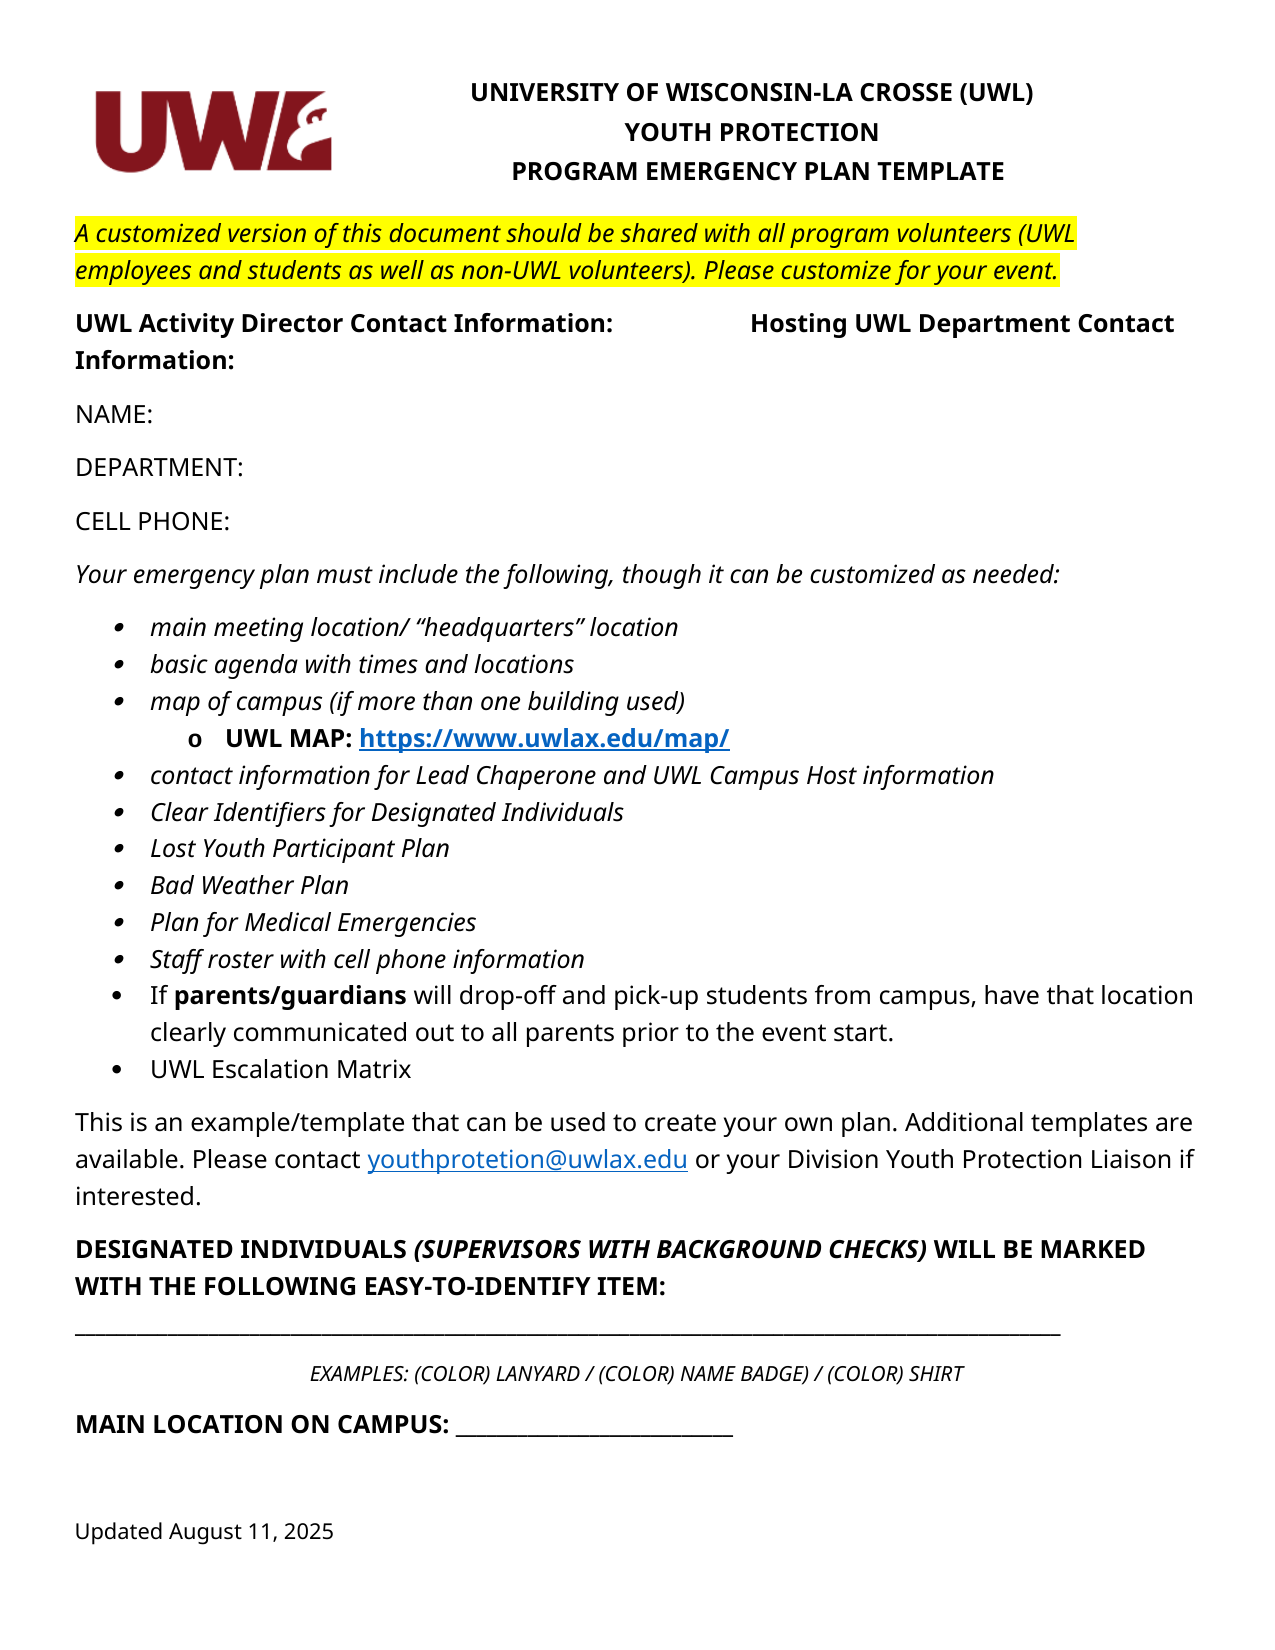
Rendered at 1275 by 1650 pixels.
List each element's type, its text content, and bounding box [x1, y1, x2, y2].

list Plan for Medical Emergencies [112, 904, 1200, 938]
list contact information for Lead Chaperone and UWL Campus Host information [112, 757, 1200, 791]
text CELL PHONE: [75, 503, 1200, 537]
text DEPARTMENT: [75, 450, 1200, 484]
list main meeting location/ “headquarters” location [112, 610, 1200, 644]
text This is an example/template that can be used to create your own plan. Additional templates are available. Please contact youthprotetion@uwlax.edu or your Division Youth Protection Liaison if interested. [75, 1105, 1200, 1213]
list UWL Escalation Matrix [112, 1052, 1200, 1086]
text MAIN LOCATION ON CAMPUS: ___________________________ [75, 1406, 1200, 1440]
text EXAMPLES: (COLOR) LANYARD / (COLOR) NAME BADGE) / (COLOR) SHIRT [75, 1359, 1200, 1387]
table_header UNIVERSITY OF WISCONSIN-LA CROSSE (UWL) YOUTH PROTECTION PROGRAM EMERGENCY PLAN TEMPLATE [332, 75, 1172, 216]
text DESIGNATED INDIVIDUALS (SUPERVISORS WITH BACKGROUND CHECKS) WILL BE MARKED WITH THE FOLLOWING EASY-TO-IDENTIFY ITEM: ________________________________________________________________________________________________ [75, 1232, 1200, 1339]
list If parents/guardians will drop-off and pick-up students from campus, have that location clearly communicated out to all parents prior to the event start. [112, 978, 1200, 1049]
text A customized version of this document should be shared with all program volunteers (UWL employees and students as well as non-UWL volunteers). Please customize for your event. [75, 216, 1200, 287]
list map of campus (if more than one building used) [112, 684, 1200, 718]
table_header [75, 75, 332, 216]
list Lost Youth Participant Plan [112, 831, 1200, 865]
list UWL MAP: https://www.uwlax.edu/map/ [187, 720, 1200, 755]
list Clear Identifiers for Designated Individuals [112, 794, 1200, 828]
text Your emergency plan must include the following, though it can be customized as needed: [75, 557, 1200, 591]
list basic agenda with times and locations [112, 647, 1200, 681]
picture [86, 75, 332, 191]
text NAME: [75, 396, 1200, 430]
text UWL Activity Director Contact Information: Hosting UWL Department Contact Information: [75, 306, 1200, 377]
list Bad Weather Plan [112, 868, 1200, 902]
list Staff roster with cell phone information [112, 941, 1200, 975]
